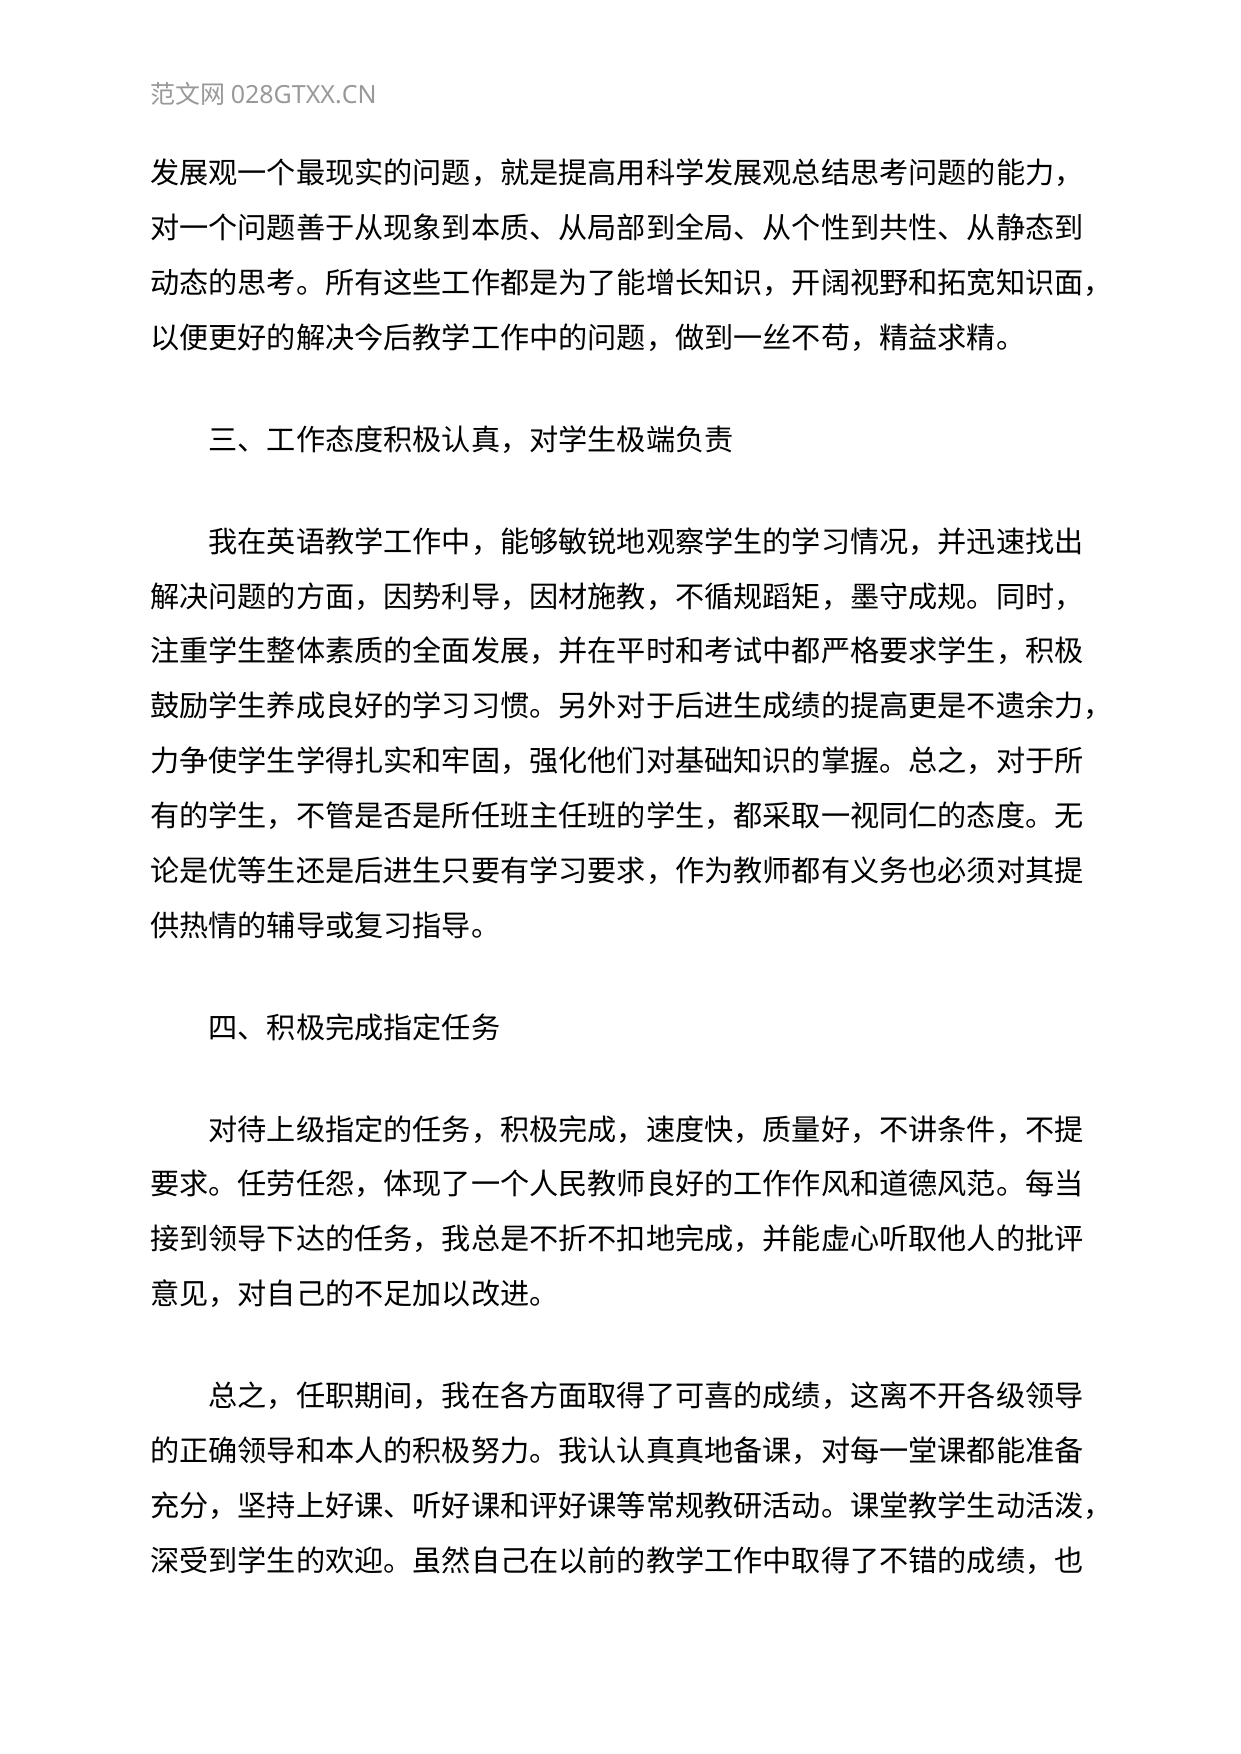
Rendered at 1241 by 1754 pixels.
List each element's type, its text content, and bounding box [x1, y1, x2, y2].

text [150, 150, 1090, 357]
text 四、积极完成指定任务 [150, 1004, 1090, 1047]
text 对待上级指定的任务，积极完成，速度快，质量好，不讲条件，不提要求。任劳任怨，体现了一个人民教师良好的工作作风和道德风范。每当接到领导下达的任务，我总是不折不扣地完成，并能虚心听取他人的批评意见，对自己的不足加以改进。 [150, 1106, 1090, 1313]
text 我在英语教学工作中，能够敏锐地观察学生的学习情况，并迅速找出解决问题的方面，因势利导，因材施教，不循规蹈矩，墨守成规。同时，注重学生整体素质的全面发展，并在平时和考试中都严格要求学生，积极鼓励学生养成良好的学习习惯。另外对于后进生成绩的提高更是不遗余力，力争使学生学得扎实和牢固，强化他们对基础知识的掌握。总之，对于所有的学生，不管是否是所任班主任班的学生，都采取一视同仁的态度。无论是优等生还是后进生只要有学习要求，作为教师都有义务也必须对其提供热情的辅导或复习指导。 [150, 518, 1090, 945]
text 三、工作态度积极认真，对学生极端负责 [150, 416, 1090, 459]
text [150, 1372, 1090, 1579]
